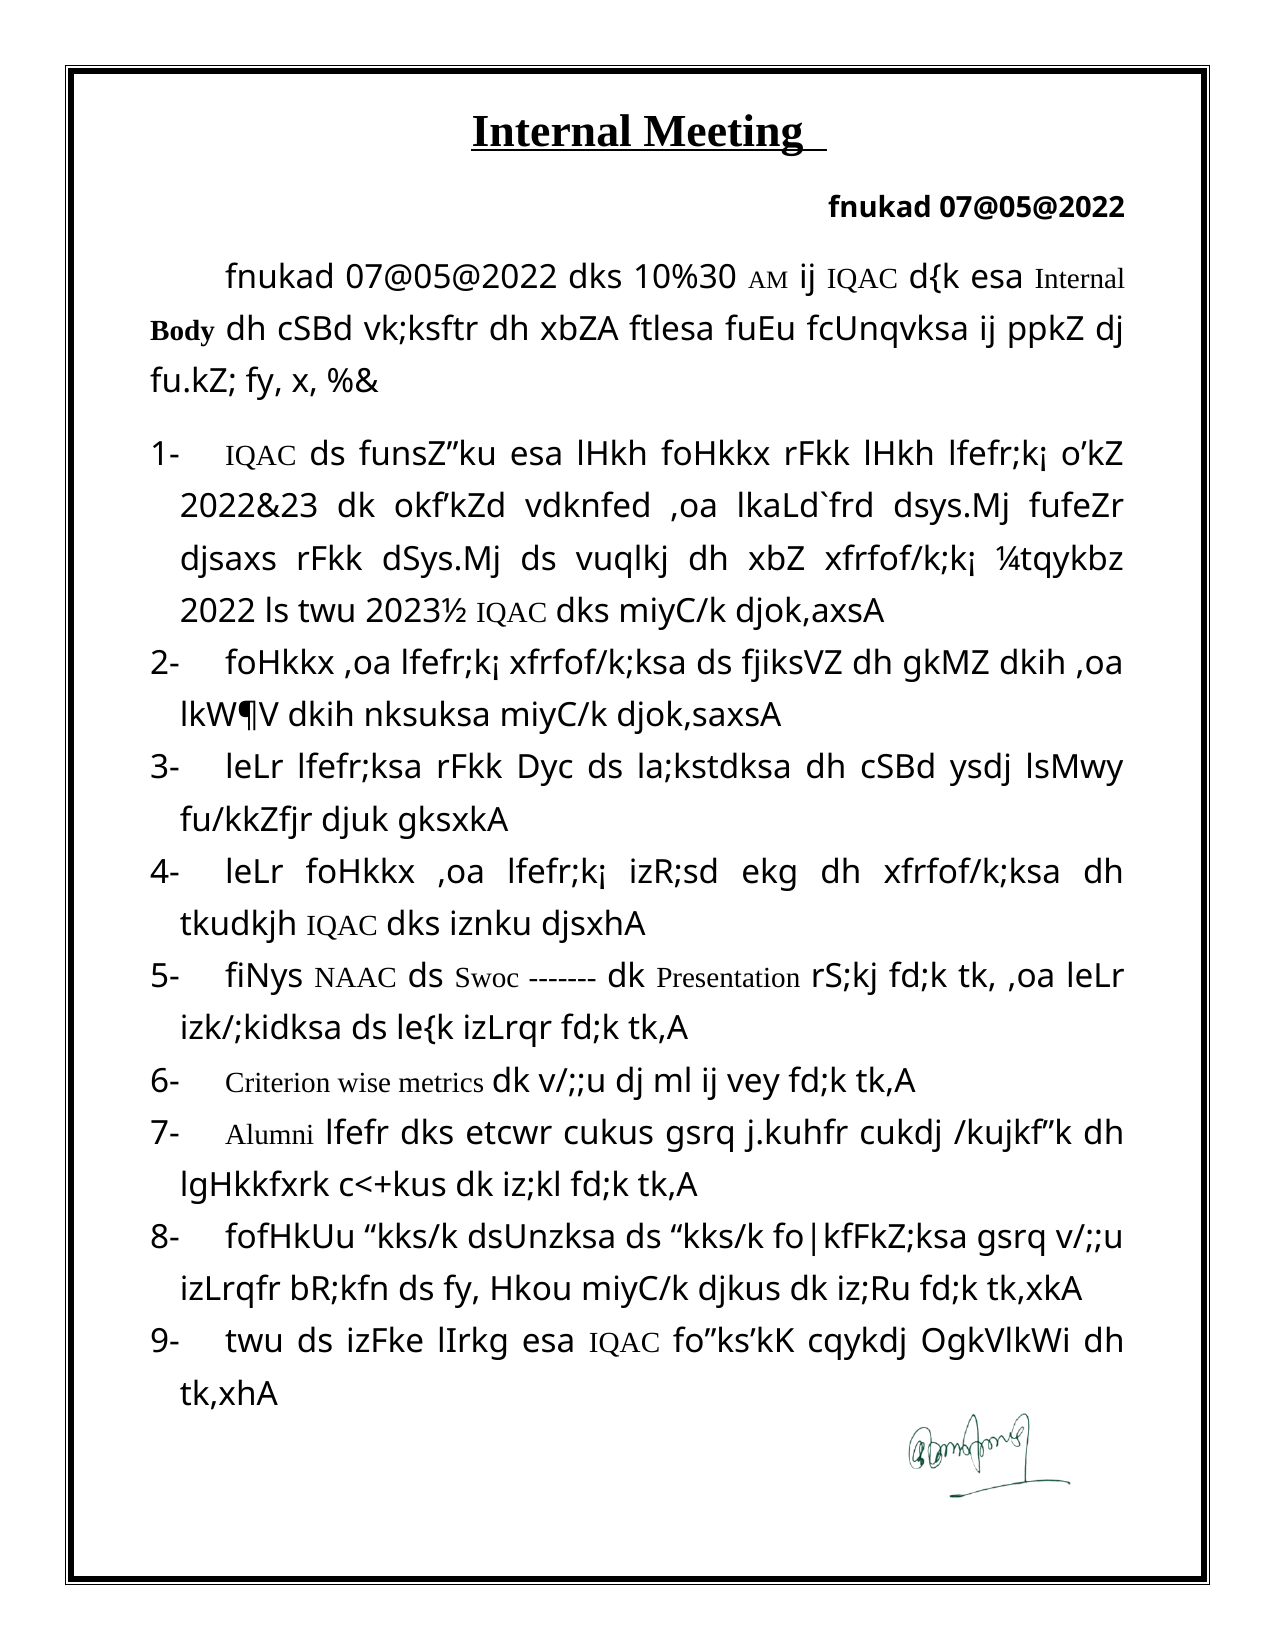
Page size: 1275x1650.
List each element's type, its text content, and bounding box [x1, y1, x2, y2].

list leLr lfefr;ksa rFkk Dyc ds la;kstdksa dh cSBd ysdj lsMwy fu/kkZfjr djuk gksxkA [150, 743, 1125, 841]
list fiNys NAAC ds Swoc ------- dk Presentation rS;kj fd;k tk, ,oa leLr izk/;kidksa ds le{k izLrqr fd;k tk,A [150, 952, 1125, 1049]
list twu ds izFke lIrkg esa IQAC fo”ks’kK cqykdj OgkVlkWi dh tk,xhA [150, 1317, 1125, 1415]
list foHkkx ,oa lfefr;k¡ xfrfof/k;ksa ds fjiksVZ dh gkMZ dkih ,oa lkW¶V dkih nksuksa miyC/k djok,saxsA [150, 639, 1125, 736]
list Alumni lfefr dks etcwr cukus gsrq j.kuhfr cukdj /kujkf”k dh lgHkkfxrk c<+kus dk iz;kl fd;k tk,A [150, 1108, 1125, 1206]
text fnukad 07@05@2022 dks 10%30 AM ij IQAC d{k esa Internal Body dh cSBd vk;ksftr dh xbZA ftlesa fuEu fcUnqvksa ij ppkZ dj fu.kZ; fy, x, %& [150, 253, 1125, 402]
picture [845, 1364, 1125, 1543]
list leLr foHkkx ,oa lfefr;k¡ izR;sd ekg dh xfrfof/k;ksa dh tkudkjh IQAC dks iznku djsxhA [150, 848, 1125, 945]
list Criterion wise metrics dk v/;;u dj ml ij vey fd;k tk,A [150, 1056, 1125, 1102]
list fofHkUu “kks/k dsUnzksa ds “kks/k fo|kfFkZ;ksa gsrq v/;;u izLrqfr bR;kfn ds fy, Hkou miyC/k djkus dk iz;Ru fd;k tk,xkA [150, 1213, 1125, 1311]
text Internal Meeting [150, 103, 1125, 156]
list IQAC ds funsZ”ku esa lHkh foHkkx rFkk lHkh lfefr;k¡ o’kZ 2022&23 dk okf’kZd vdknfed ,oa lkaLd`frd dsys.Mj fufeZr djsaxs rFkk dSys.Mj ds vuqlkj dh xbZ xfrfof/k;k¡ ¼tqykbz 2022 ls twu 2023½ IQAC dks miyC/k djok,axsA [150, 430, 1125, 632]
text fnukad 07@05@2022 [150, 186, 1125, 226]
